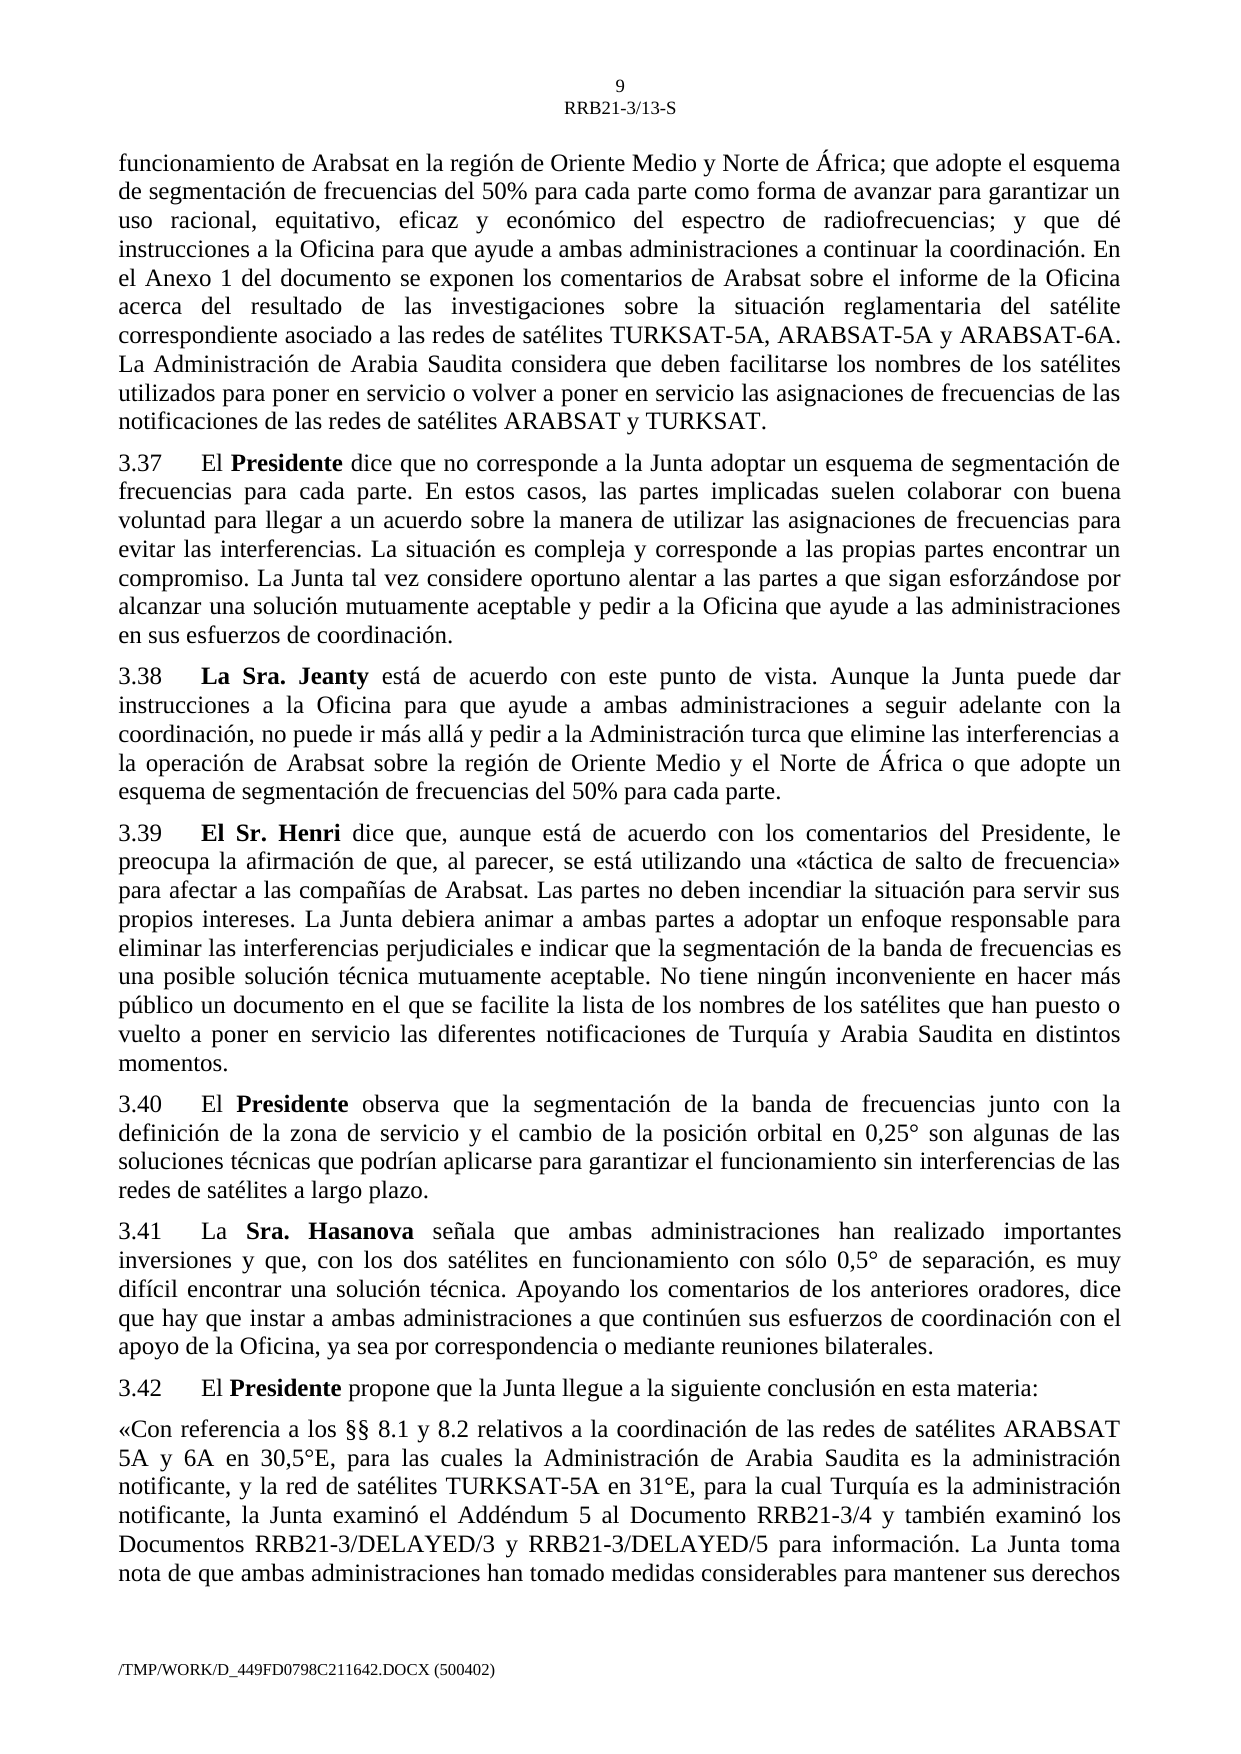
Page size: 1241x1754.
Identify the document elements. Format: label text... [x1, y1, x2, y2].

text 3.37 El Presidente dice que no corresponde a la Junta adoptar un esquema de segmentación de frecuencias para cada parte. En estos casos, las partes implicadas suelen colaborar con buena voluntad para llegar a un acuerdo sobre la manera de utilizar las asignaciones de frecuencias para evitar las interferencias. La situación es compleja y corresponde a las propias partes encontrar un compromiso. La Junta tal vez considere oportuno alentar a las partes a que sigan esforzándose por alcanzar una solución mutuamente aceptable y pedir a la Oficina que ayude a las administraciones en sus esfuerzos de coordinación. [118, 448, 1122, 649]
text 3.40 El Presidente observa que la segmentación de la banda de frecuencias junto con la definición de la zona de servicio y el cambio de la posición orbital en 0,25° son algunas de las soluciones técnicas que podrían aplicarse para garantizar el funcionamiento sin interferencias de las redes de satélites a largo plazo. [118, 1089, 1122, 1204]
text 3.41 La Sra. Hasanova señala que ambas administraciones han realizado importantes inversiones y que, con los dos satélites en funcionamiento con sólo 0,5° de separación, es muy difícil encontrar una solución técnica. Apoyando los comentarios de los anteriores oradores, dice que hay que instar a ambas administraciones a que continúen sus esfuerzos de coordinación con el apoyo de la Oficina, ya sea por correspondencia o mediante reuniones bilaterales. [118, 1216, 1122, 1360]
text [118, 1414, 1122, 1586]
text 3.38 La Sra. Jeanty está de acuerdo con este punto de vista. Aunque la Junta puede dar instrucciones a la Oficina para que ayude a ambas administraciones a seguir adelante con la coordinación, no puede ir más allá y pedir a la Administración turca que elimine las interferencias a la operación de Arabsat sobre la región de Oriente Medio y el Norte de África o que adopte un esquema de segmentación de frecuencias del 50% para cada parte. [118, 661, 1122, 805]
text 3.42 El Presidente propone que la Junta llegue a la siguiente conclusión en esta materia: [118, 1373, 1122, 1401]
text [118, 148, 1122, 435]
text 3.39 El Sr. Henri dice que, aunque está de acuerdo con los comentarios del Presidente, le preocupa la afirmación de que, al parecer, se está utilizando una «táctica de salto de frecuencia» para afectar a las compañías de Arabsat. Las partes no deben incendiar la situación para servir sus propios intereses. La Junta debiera animar a ambas partes a adoptar un enfoque responsable para eliminar las interferencias perjudiciales e indicar que la segmentación de la banda de frecuencias es una posible solución técnica mutuamente aceptable. No tiene ningún inconveniente en hacer más público un documento en el que se facilite la lista de los nombres de los satélites que han puesto o vuelto a poner en servicio las diferentes notificaciones de Turquía y Arabia Saudita en distintos momentos. [118, 818, 1122, 1076]
